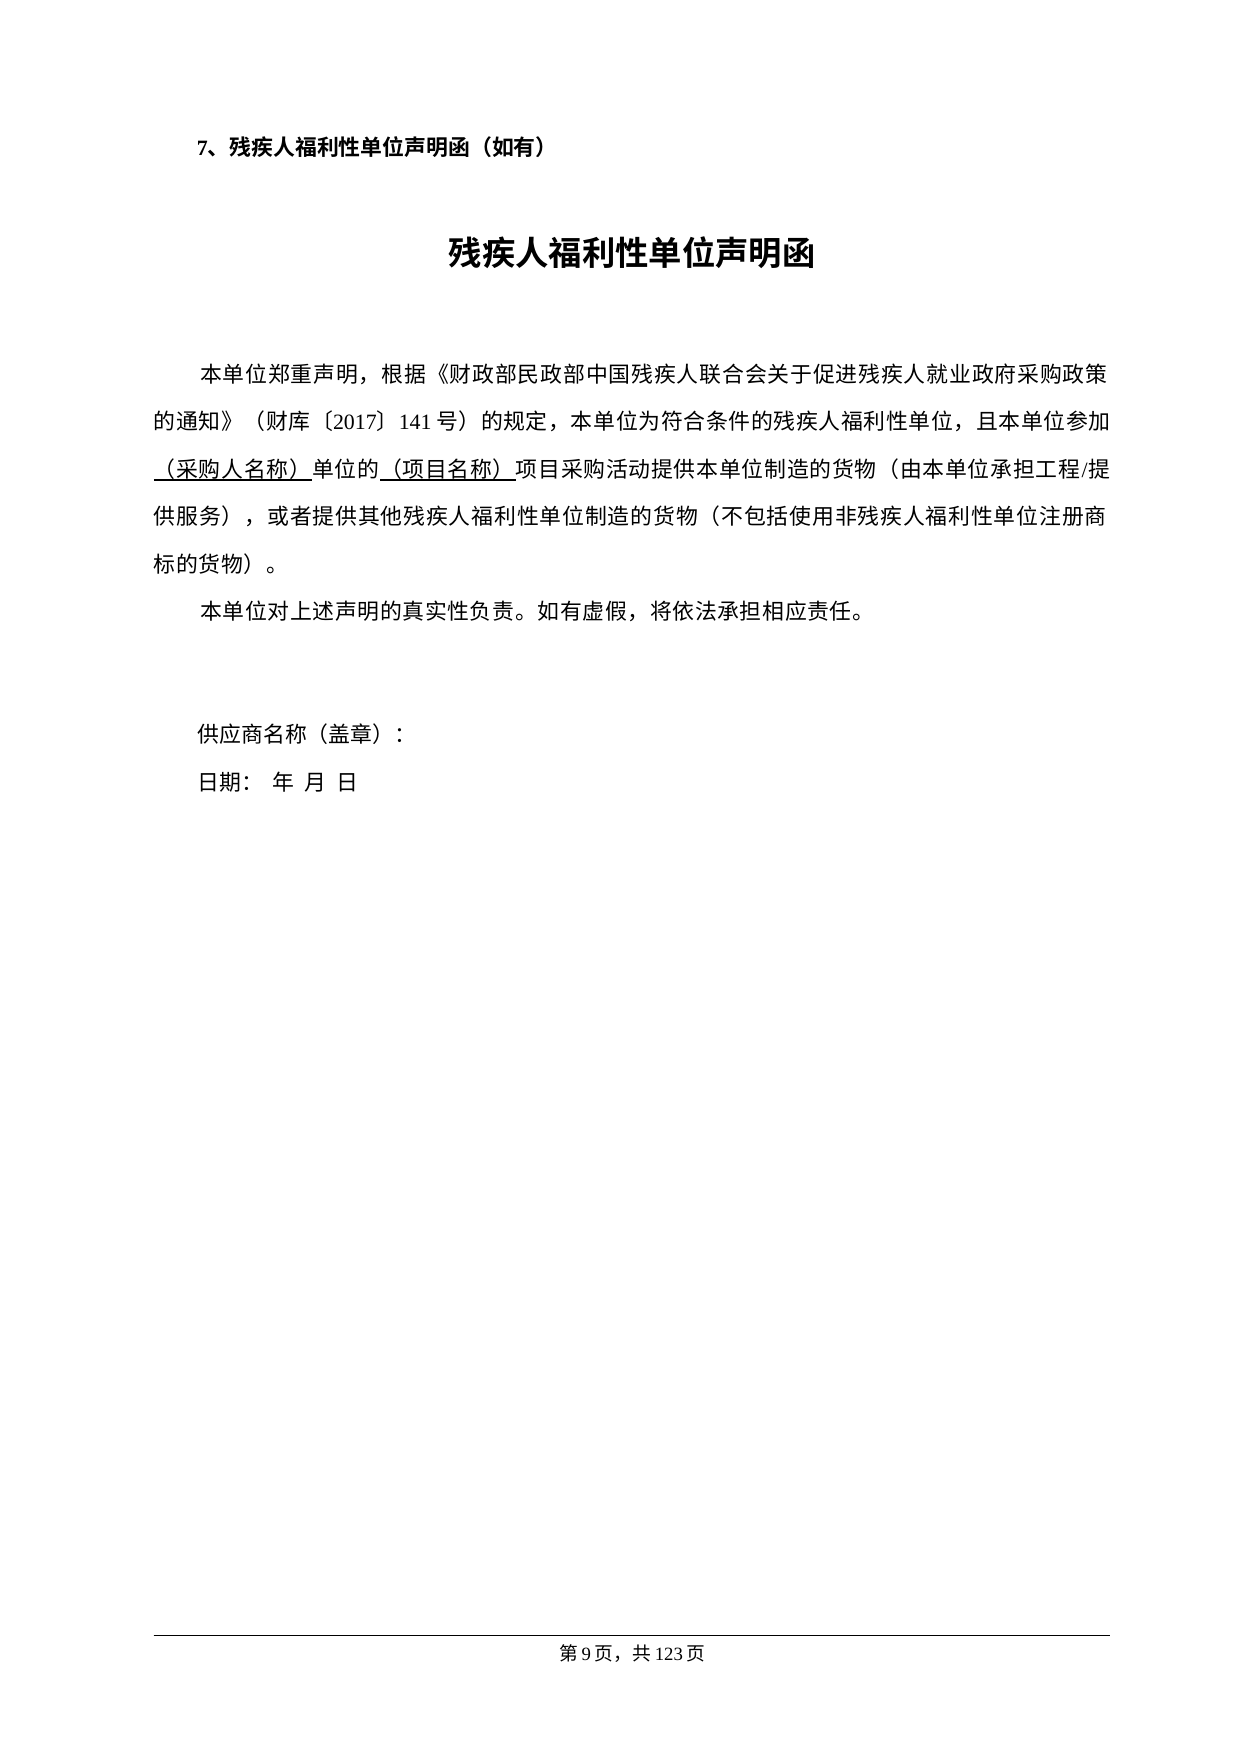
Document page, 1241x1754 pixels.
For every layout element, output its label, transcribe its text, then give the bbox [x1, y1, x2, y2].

text 本单位对上述声明的真实性负责。如有虚假，将依法承担相应责任。 [153, 594, 1110, 626]
text 日期： 年 月 日 [153, 765, 1110, 797]
subtitle 7、残疾人福利性单位声明函（如有） [153, 130, 1110, 162]
text 本单位郑重声明，根据《财政部民政部中国残疾人联合会关于促进残疾人就业政府采购政策的通知》（财库〔2017〕141号）的规定，本单位为符合条件的残疾人福利性单位，且本单位参加（采购人名称）单位的（项目名称）项目采购活动提供本单位制造的货物（由本单位承担工程/提供服务），或者提供其他残疾人福利性单位制造的货物（不包括使用非残疾人福利性单位注册商标的货物）。 [153, 357, 1110, 578]
text 残疾人福利性单位声明函 [153, 227, 1110, 275]
text 供应商名称（盖章）： [153, 717, 1110, 749]
